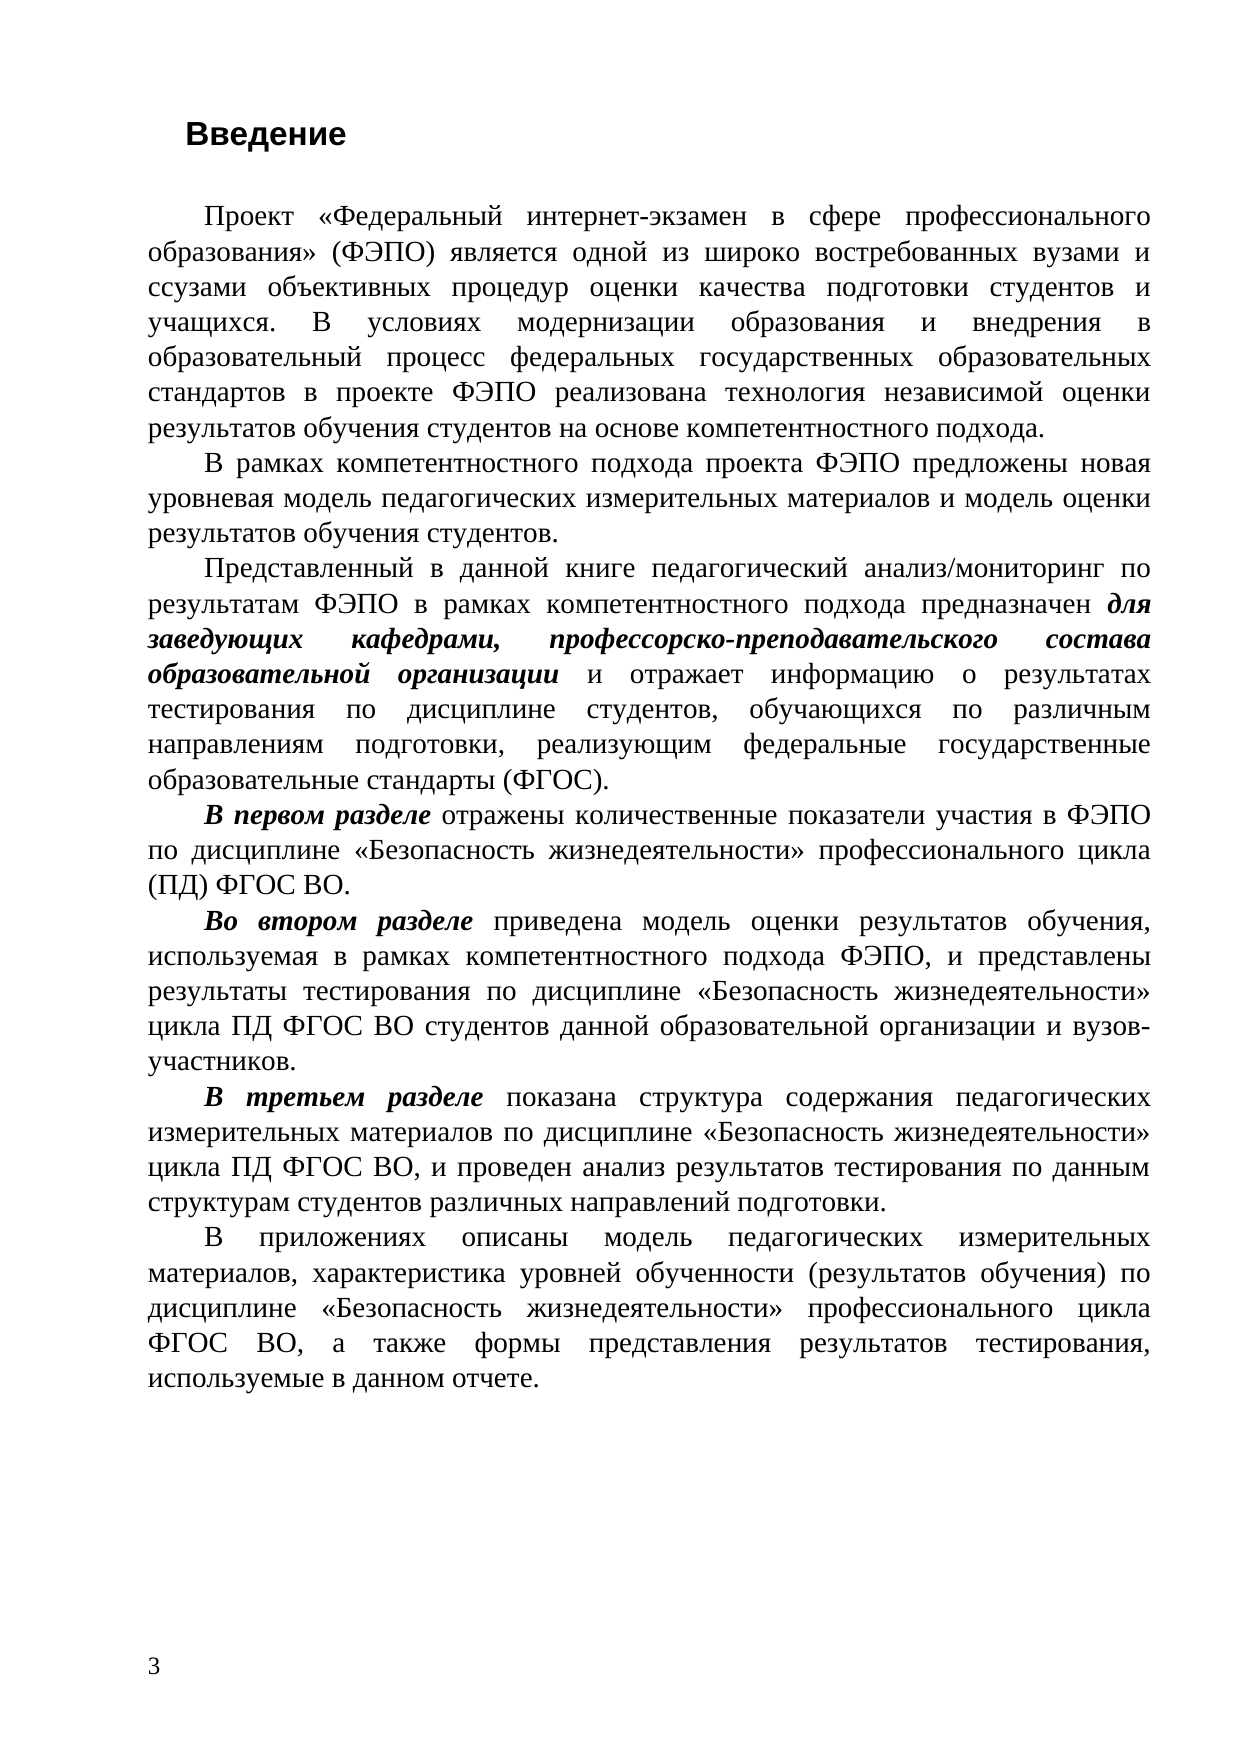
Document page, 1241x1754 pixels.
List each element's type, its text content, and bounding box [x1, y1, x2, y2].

text Представленный в данной книге педагогический анализ/мониторинг по результатам ФЭПО в рамках компетентностного подхода предназначен для заведующих кафедрами, профессорско-преподавательского состава образовательной организации и отражает информацию о результатах тестирования по дисциплине студентов, обучающихся по различным направлениям подготовки, реализующим федеральные государственные образовательные стандарты (ФГОС). [148, 551, 1152, 795]
text В третьем разделе показана структура содержания педагогических измерительных материалов по дисциплине «Безопасность жизнедеятельности» цикла ПД ФГОС ВО, и проведен анализ результатов тестирования по данным структурам студентов различных направлений подготовки. [148, 1079, 1152, 1218]
text Проект «Федеральный интернет-экзамен в сфере профессионального образования» (ФЭПО) является одной из широко востребованных вузами и ссузами объективных процедур оценки качества подготовки студентов и учащихся. В условиях модернизации образования и внедрения в образовательный процесс федеральных государственных образовательных стандартов в проекте ФЭПО реализована технология независимой оценки результатов обучения студентов на основе компетентностного подхода. [148, 198, 1152, 443]
text В рамках компетентностного подхода проекта ФЭПО предложены новая уровневая модель педагогических измерительных материалов и модель оценки результатов обучения студентов. [148, 445, 1152, 549]
subtitle Введение [185, 114, 1152, 152]
text Во втором разделе приведена модель оценки результатов обучения, используемая в рамках компетентностного подхода ФЭПО, и представлены результаты тестирования по дисциплине «Безопасность жизнедеятельности» цикла ПД ФГОС ВО студентов данной образовательной организации и вузов-участников. [148, 903, 1152, 1077]
text В первом разделе отражены количественные показатели участия в ФЭПО по дисциплине «Безопасность жизнедеятельности» профессионального цикла (ПД) ФГОС ВО. [148, 797, 1152, 901]
text В приложениях описаны модель педагогических измерительных материалов, характеристика уровней обученности (результатов обучения) по дисциплине «Безопасность жизнедеятельности» профессионального цикла ФГОС ВО, а также формы представления результатов тестирования, используемые в данном отчете. [148, 1219, 1152, 1394]
